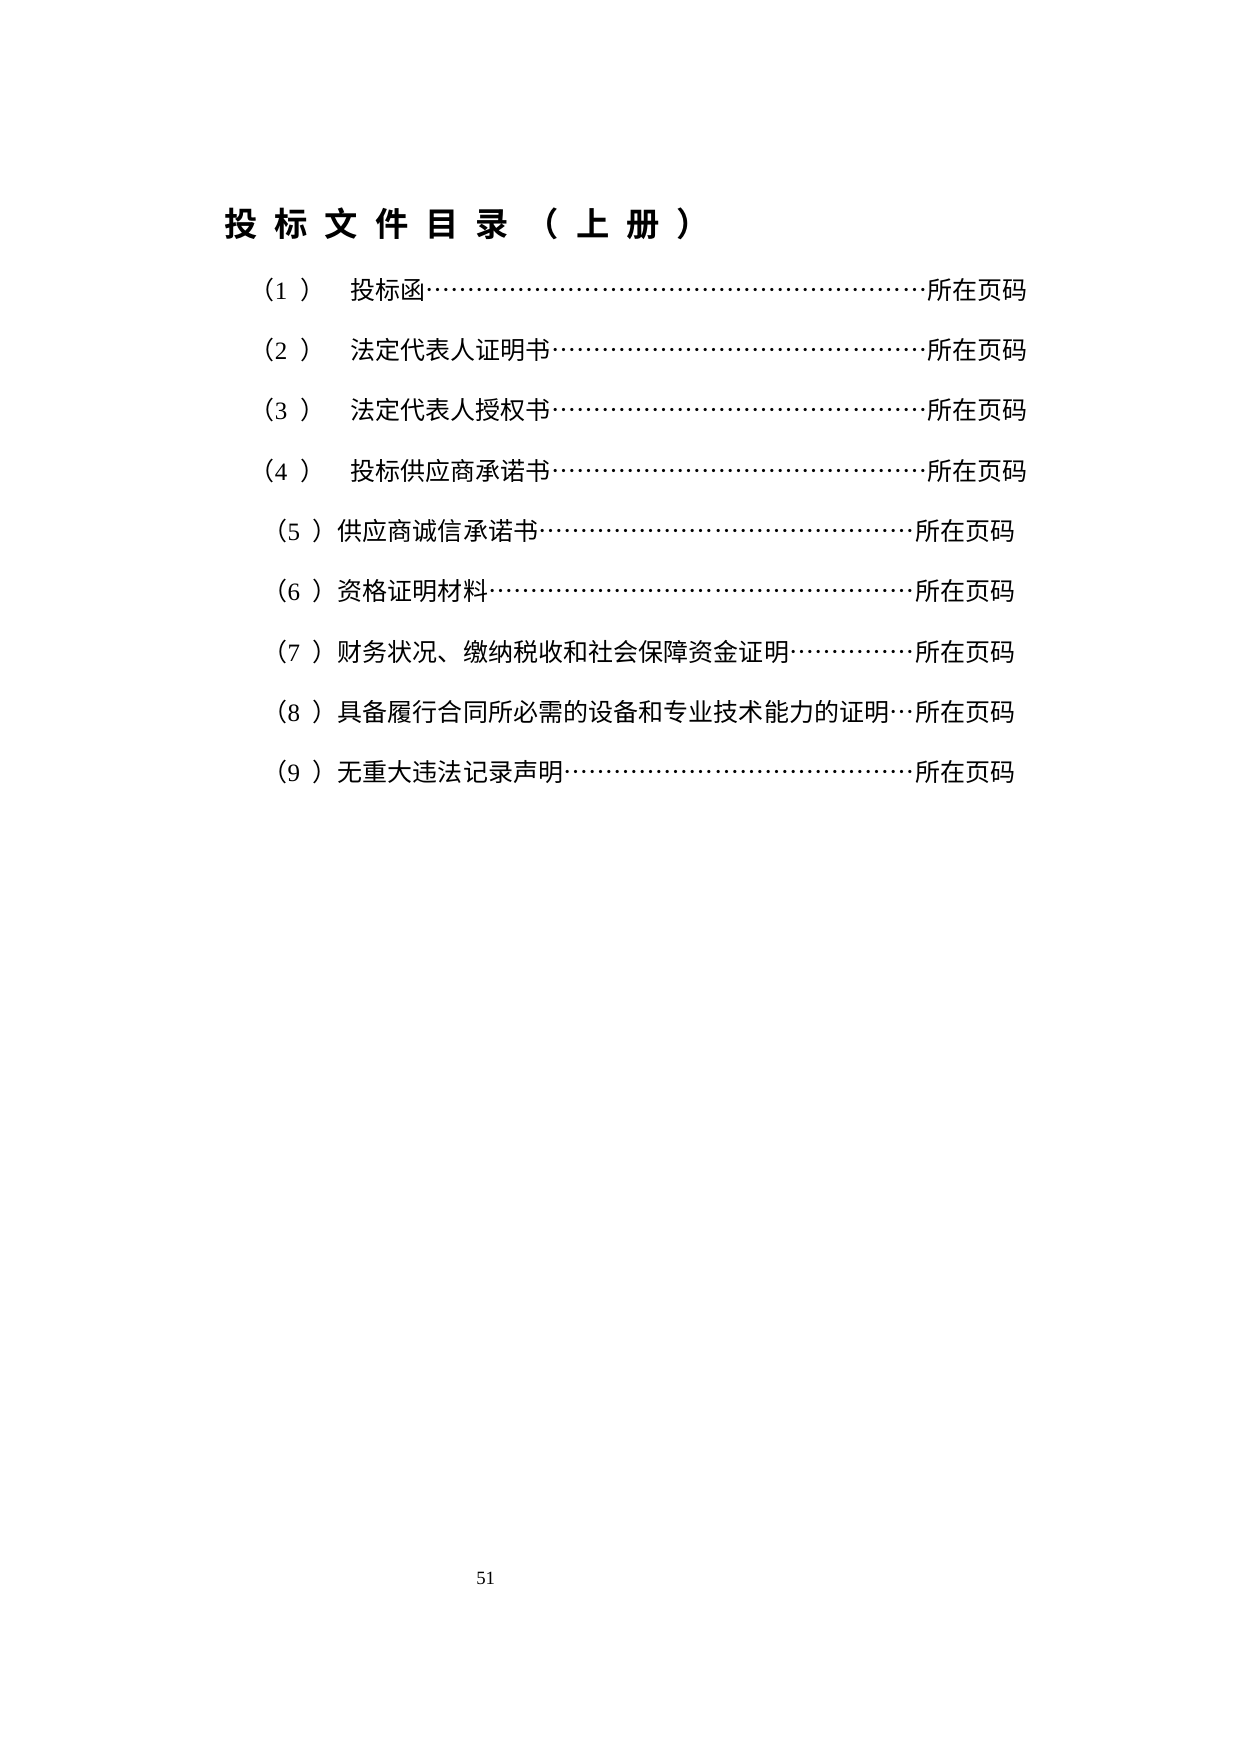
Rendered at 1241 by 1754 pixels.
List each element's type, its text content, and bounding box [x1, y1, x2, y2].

text （4） 投标供应商承诺书………………………………………所在页码 [224, 439, 1028, 499]
text （6）资格证明材料……………………………………………所在页码 [224, 560, 1028, 620]
text （2） 法定代表人证明书………………………………………所在页码 [224, 318, 1028, 379]
text （9）无重大违法记录声明……………………………………所在页码 [224, 741, 1028, 801]
text （1） 投标函……………………………………………………所在页码 [224, 258, 1028, 318]
text （8）具备履行合同所必需的设备和专业技术能力的证明…所在页码 [224, 680, 1028, 741]
subtitle 投标文件目录（上册） [224, 192, 1028, 252]
text （3） 法定代表人授权书………………………………………所在页码 [224, 379, 1028, 439]
text （7）财务状况、缴纳税收和社会保障资金证明……………所在页码 [224, 620, 1028, 680]
text （5）供应商诚信承诺书………………………………………所在页码 [224, 499, 1028, 560]
